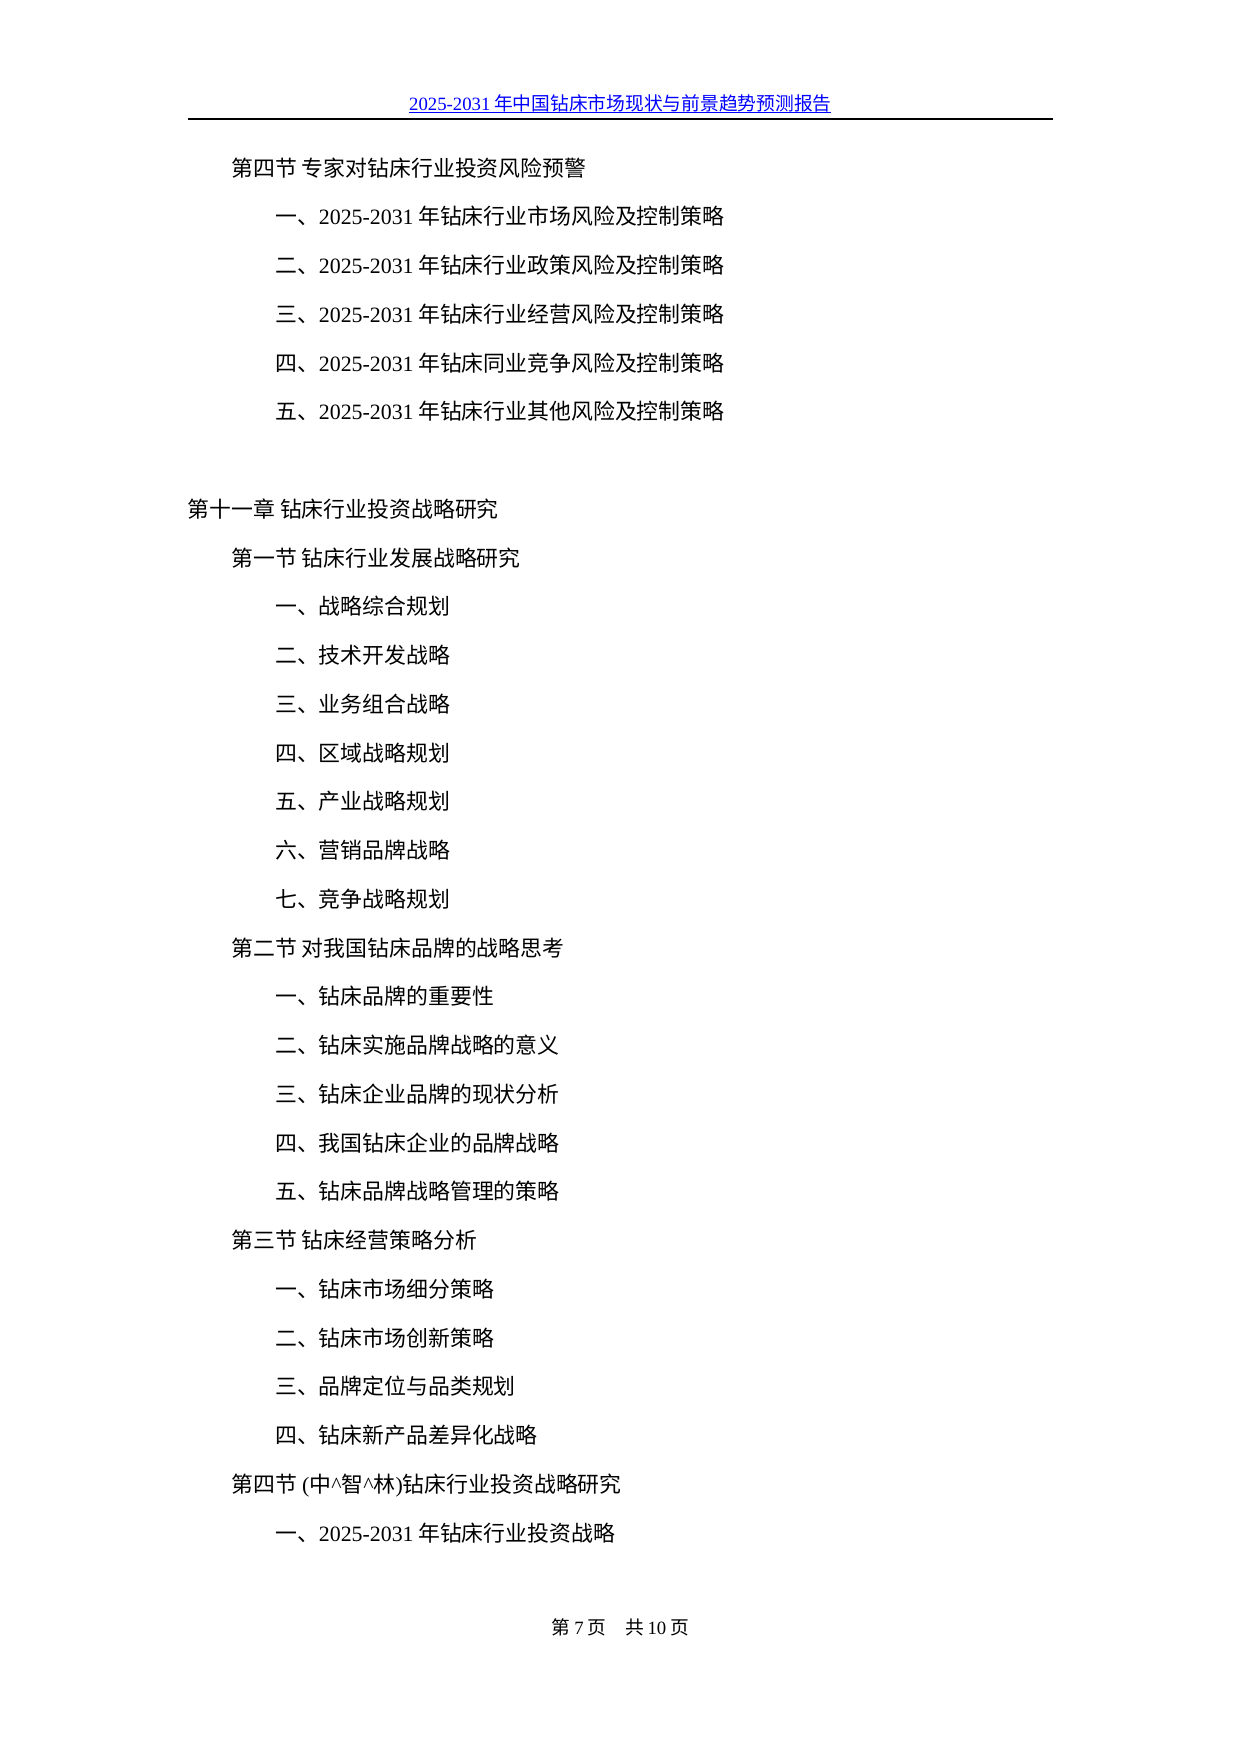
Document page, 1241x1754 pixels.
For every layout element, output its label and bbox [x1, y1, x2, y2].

text [187, 150, 1053, 1548]
